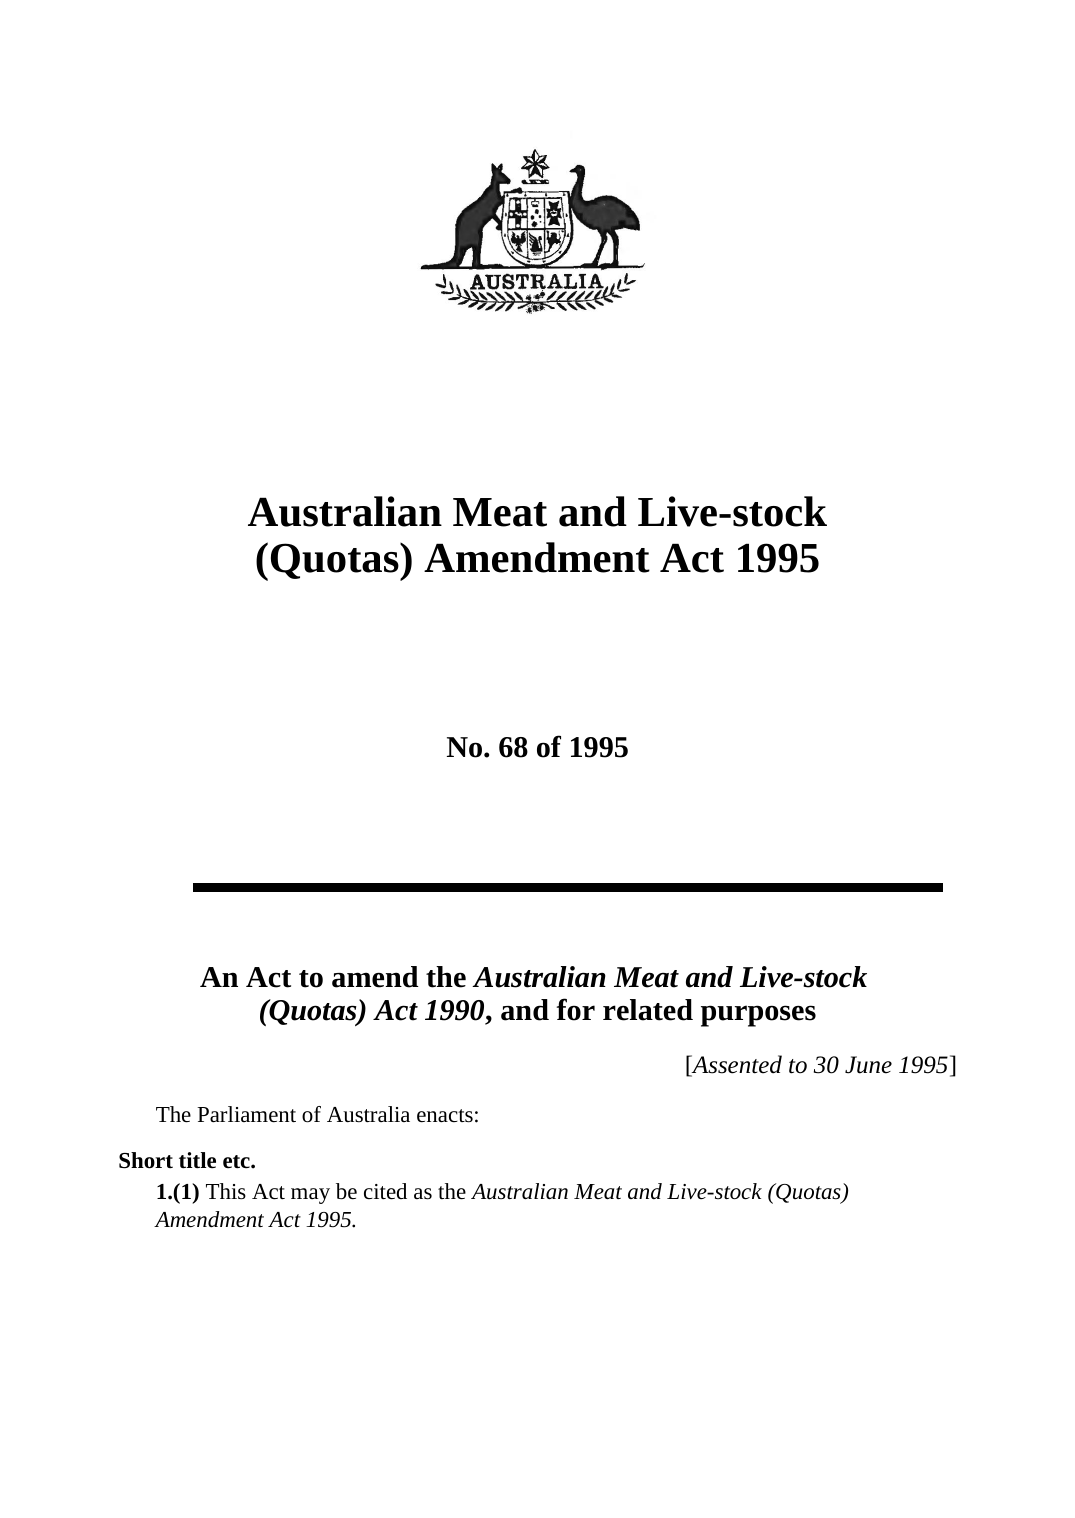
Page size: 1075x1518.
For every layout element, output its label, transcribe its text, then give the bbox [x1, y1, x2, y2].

text 1.(1) This Act may be cited as the Australian Meat and Live-stock (Quotas) Amendment Act 1995. [156, 1176, 957, 1233]
text (Quotas) Amendment Act 1995 [118, 536, 957, 582]
text No. 68 of 1995 [118, 731, 957, 765]
picture [361, 119, 714, 358]
text Australian Meat and Live-stock [118, 489, 957, 535]
text Short title etc. [118, 1146, 957, 1174]
text [Assented to 30 June 1995] [118, 1051, 957, 1079]
text The Parliament of Australia enacts: [156, 1098, 957, 1128]
text An Act to amend the Australian Meat and Live-stock (Quotas) Act 1990, and for related purposes [118, 961, 957, 1027]
